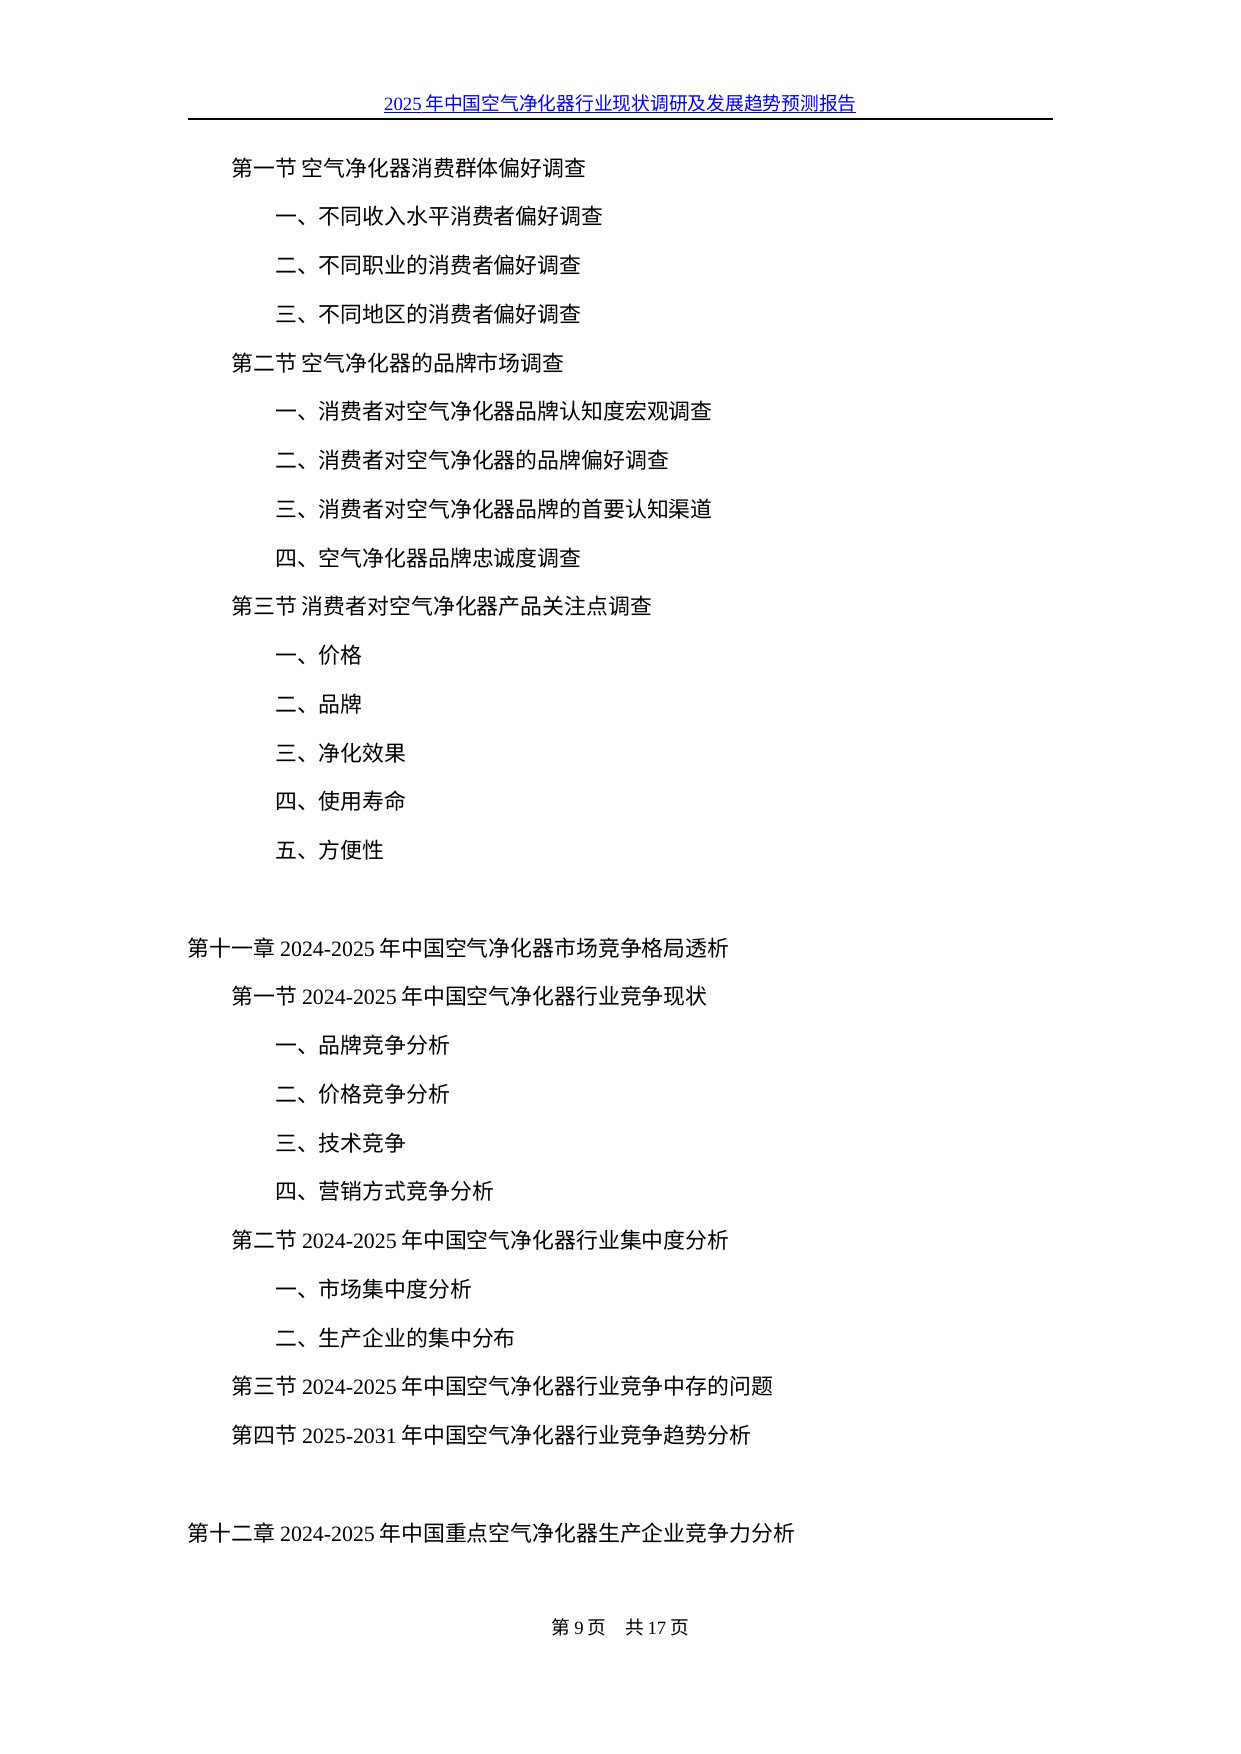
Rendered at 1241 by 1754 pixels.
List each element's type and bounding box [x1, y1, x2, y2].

text [187, 150, 1053, 1548]
